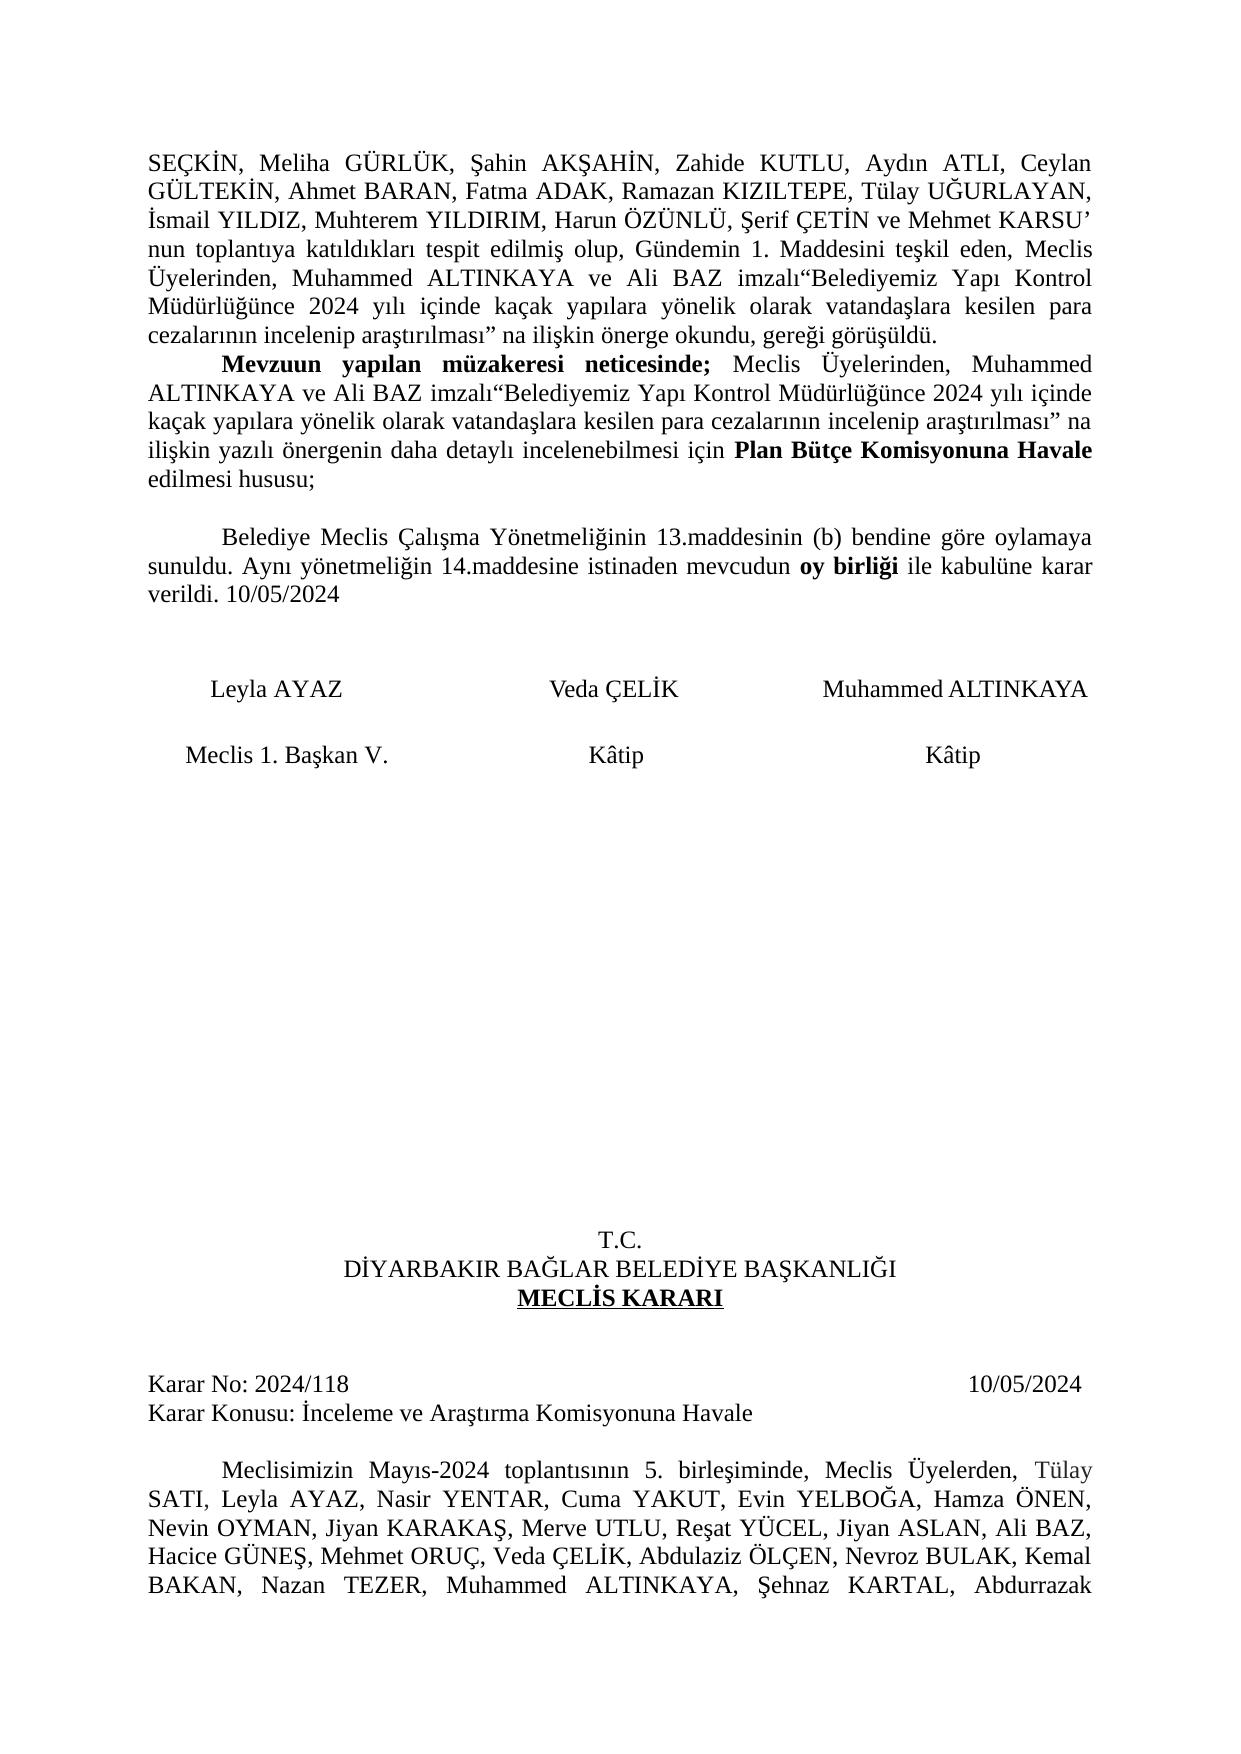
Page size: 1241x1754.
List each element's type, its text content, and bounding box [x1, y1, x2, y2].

text Mevzuun yapılan müzakeresi neticesinde; Meclis Üyelerinden, Muhammed ALTINKAYA ve Ali BAZ imzalı“Belediyemiz Yapı Kontrol Müdürlüğünce 2024 yılı içinde kaçak yapılara yönelik olarak vatandaşlara kesilen para cezalarının incelenip araştırılması” na ilişkin yazılı önergenin daha detaylı incelenebilmesi için Plan Bütçe Komisyonuna Havale edilmesi hususu; [148, 349, 1093, 493]
text Karar No: 2024/118 10/05/2024 [148, 1369, 1093, 1398]
text T.C. [148, 1225, 1093, 1254]
text Karar Konusu: İnceleme ve Araştırma Komisyonuna Havale [148, 1398, 1093, 1426]
text Belediye Meclis Çalışma Yönetmeliğinin 13.maddesinin (b) bendine göre oylamaya sunuldu. Aynı yönetmeliğin 14.maddesine istinaden mevcudun oy birliği ile kabulüne karar verildi. 10/05/2024 [148, 522, 1093, 608]
text DİYARBAKIR BAĞLAR BELEDİYE BAŞKANLIĞI [148, 1254, 1093, 1283]
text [148, 1455, 1093, 1599]
text Leyla AYAZ Veda ÇELİK Muhammed ALTINKAYA Meclis 1. Başkan V. Kâtip Kâtip [148, 674, 1093, 769]
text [148, 148, 1093, 349]
text MECLİS KARARI [148, 1283, 1093, 1311]
